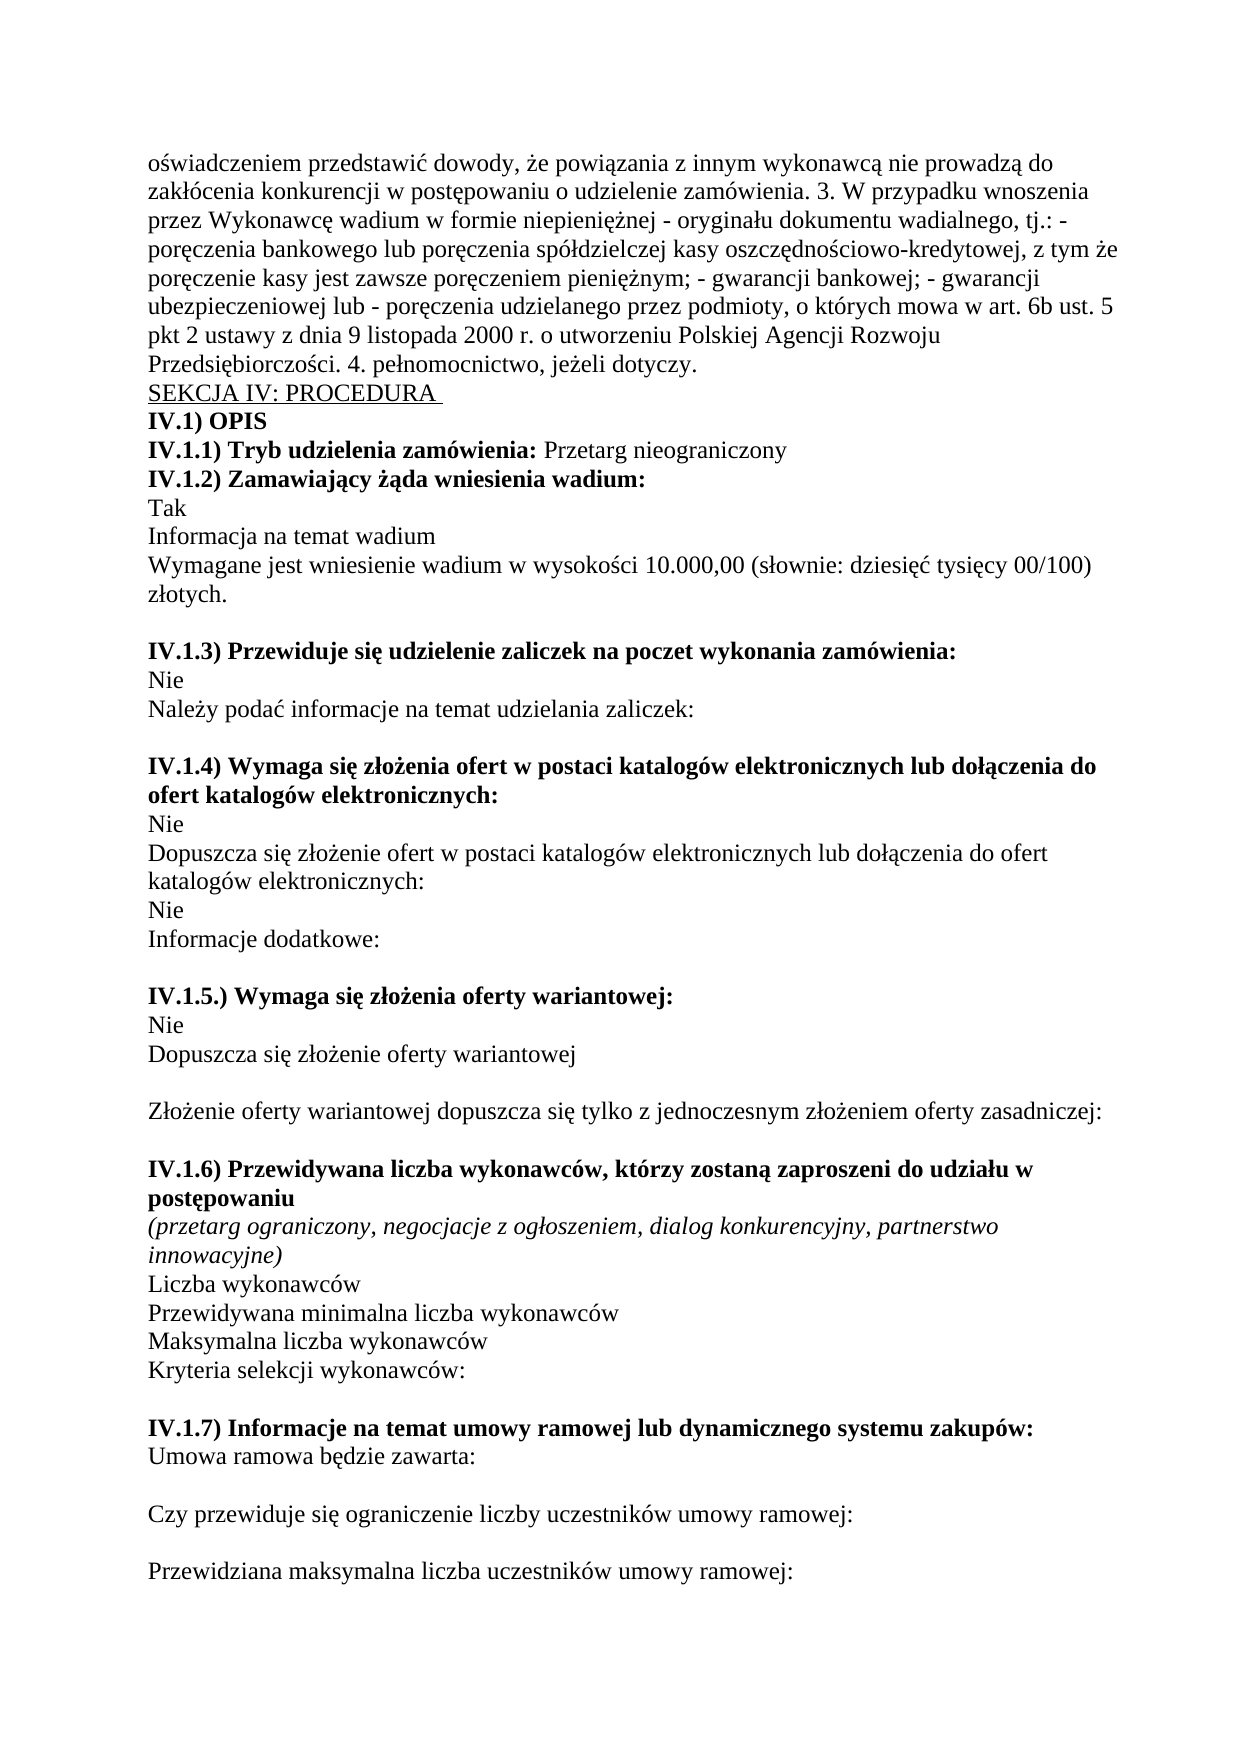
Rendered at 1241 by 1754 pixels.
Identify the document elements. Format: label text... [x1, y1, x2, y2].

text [148, 148, 1122, 378]
text Liczba wykonawców Przewidywana minimalna liczba wykonawców Maksymalna liczba wykonawców Kryteria selekcji wykonawców: IV.1.7) Informacje na temat umowy ramowej lub dynamicznego systemu zakupów: [148, 1269, 1122, 1441]
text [148, 1441, 1122, 1585]
text Nie Dopuszcza się złożenie ofert w postaci katalogów elektronicznych lub dołączenia do ofert katalogów elektronicznych: Nie Informacje dodatkowe: IV.1.5.) Wymaga się złożenia oferty wariantowej: [148, 809, 1122, 1010]
text Nie Dopuszcza się złożenie oferty wariantowej Złożenie oferty wariantowej dopuszcza się tylko z jednoczesnym złożeniem oferty zasadniczej: IV.1.6) Przewidywana liczba wykonawców, którzy zostaną zaproszeni do udziału w postępowaniu (przetarg ograniczony, negocjacje z ogłoszeniem, dialog konkurencyjny, partnerstwo innowacyjne) [148, 1010, 1122, 1269]
text IV.1) OPIS IV.1.1) Tryb udzielenia zamówienia: Przetarg nieograniczony IV.1.2) Zamawiający żąda wniesienia wadium: [148, 406, 1122, 493]
text SEKCJA IV: PROCEDURA [148, 378, 1122, 406]
text Tak Informacja na temat wadium Wymagane jest wniesienie wadium w wysokości 10.000,00 (słownie: dziesięć tysięcy 00/100) złotych. [148, 493, 1122, 608]
text Nie Należy podać informacje na temat udzielania zaliczek: IV.1.4) Wymaga się złożenia ofert w postaci katalogów elektronicznych lub dołączenia do ofert katalogów elektronicznych: [148, 665, 1122, 809]
text IV.1.3) Przewiduje się udzielenie zaliczek na poczet wykonania zamówienia: [148, 608, 1122, 665]
